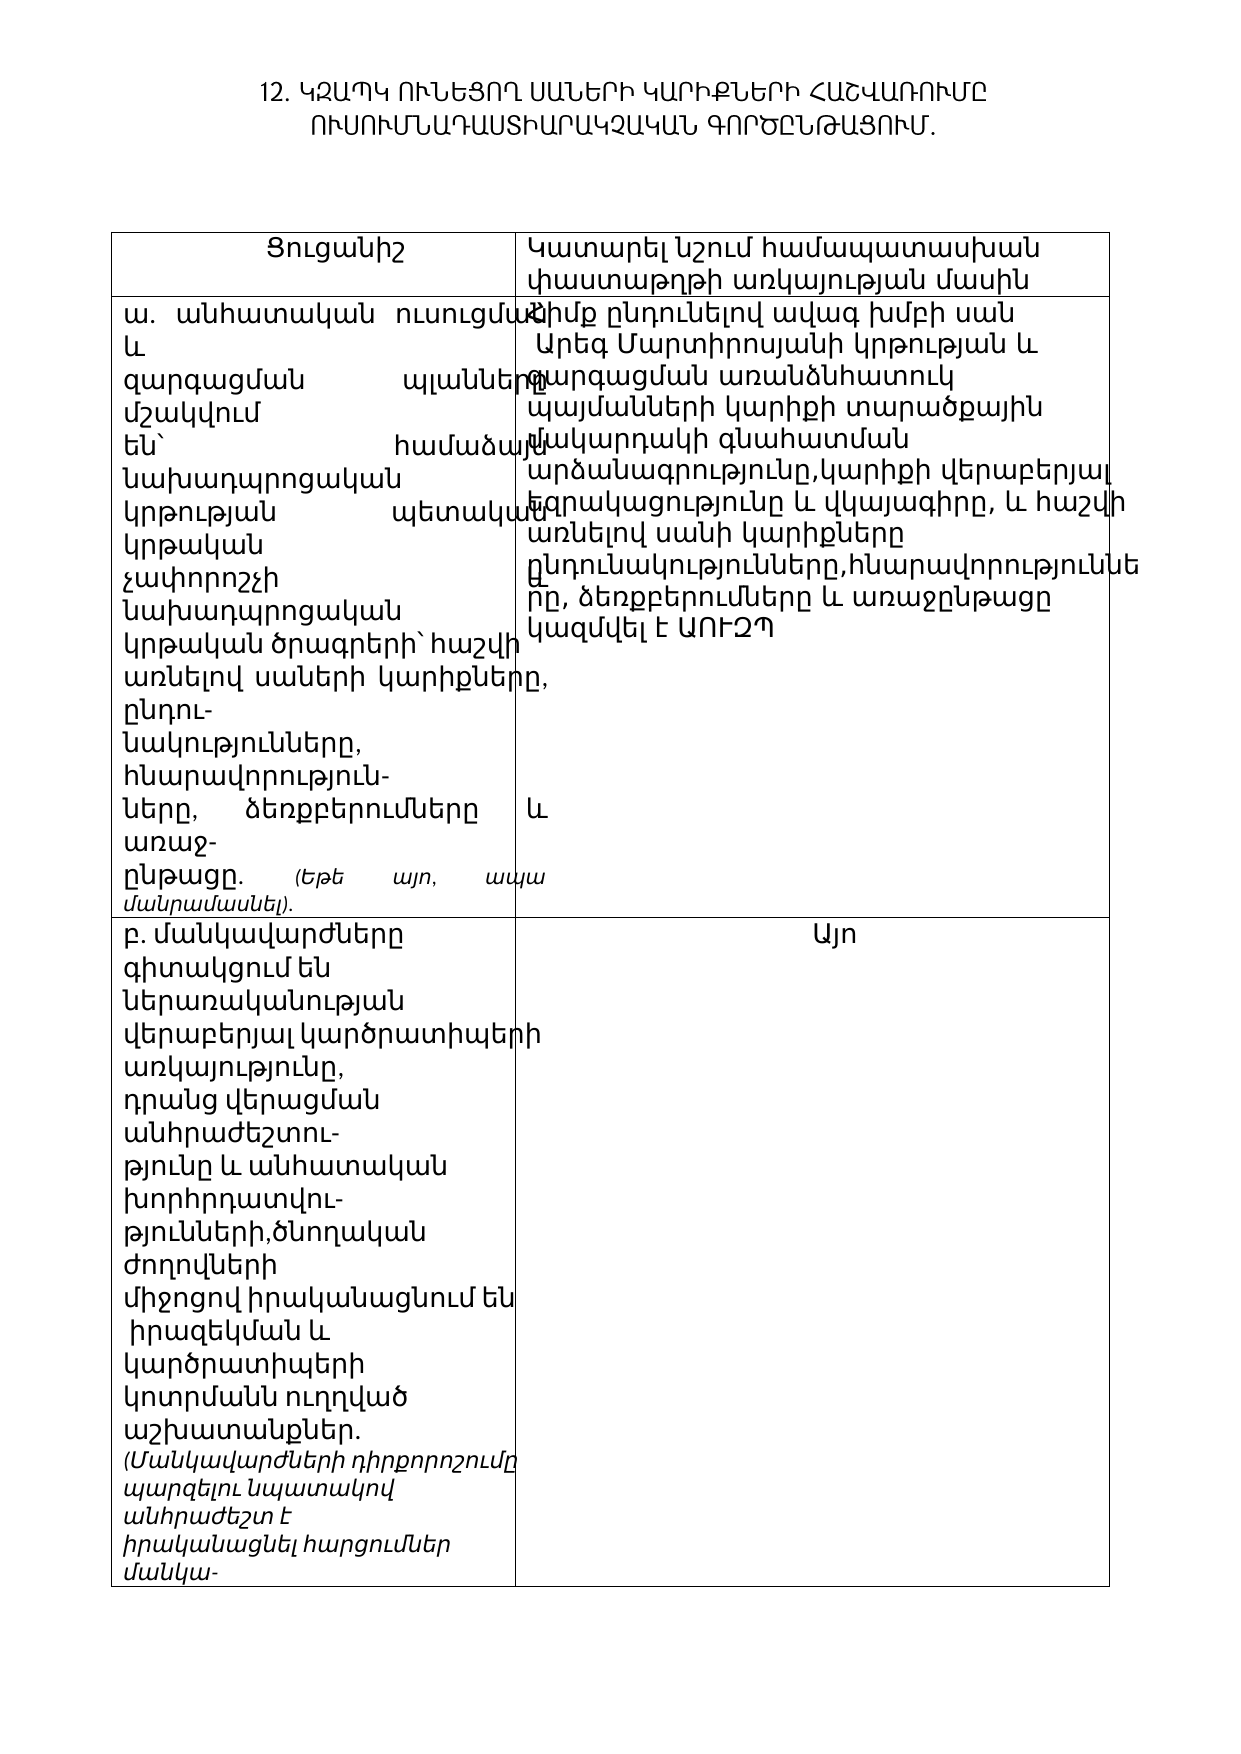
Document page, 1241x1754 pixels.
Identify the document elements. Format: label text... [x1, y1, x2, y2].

picture [260, 74, 1012, 142]
table_cell Հիմք ընդունելով ավագ խմբի սան Արեգ Մարտիրոսյանի կրթության և զարգացման առանձնհատուկ պայմանների կարիքի տարածքային մակարդակի գնահատման արձանագրությունը,կարիքի վերաբերյալ եզրակացությունը և վկայագիրը, և հաշվի առնելով սանի կարիքները ընդունակությունները,հնարավորությունները, ձեռքբերումները և առաջընթացը կազմվել է ԱՈՒԶՊ [516, 297, 1109, 917]
table_cell ա. անհատական ուսուցման և զարգացման պլանները մշակվում են՝ համաձայն նախադպրոցական կրթության պետական կրթական չափորոշչի և նախադպրոցական կրթական ծրագրերի՝ հաշվի առնելով սաների կարիքները, ընդու- նակությունները, հնարավորություն- ները, ձեռքբերումները և առաջ- ընթացը. (Եթե այո, ապա մանրամասնել). [112, 297, 515, 917]
table_cell Այո [516, 918, 1109, 1586]
table_header Կատարել նշում համապատասխան փաստաթղթի առկայության մասին [516, 233, 1109, 296]
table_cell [112, 918, 515, 1586]
table_header Ցուցանիշ [112, 233, 515, 296]
